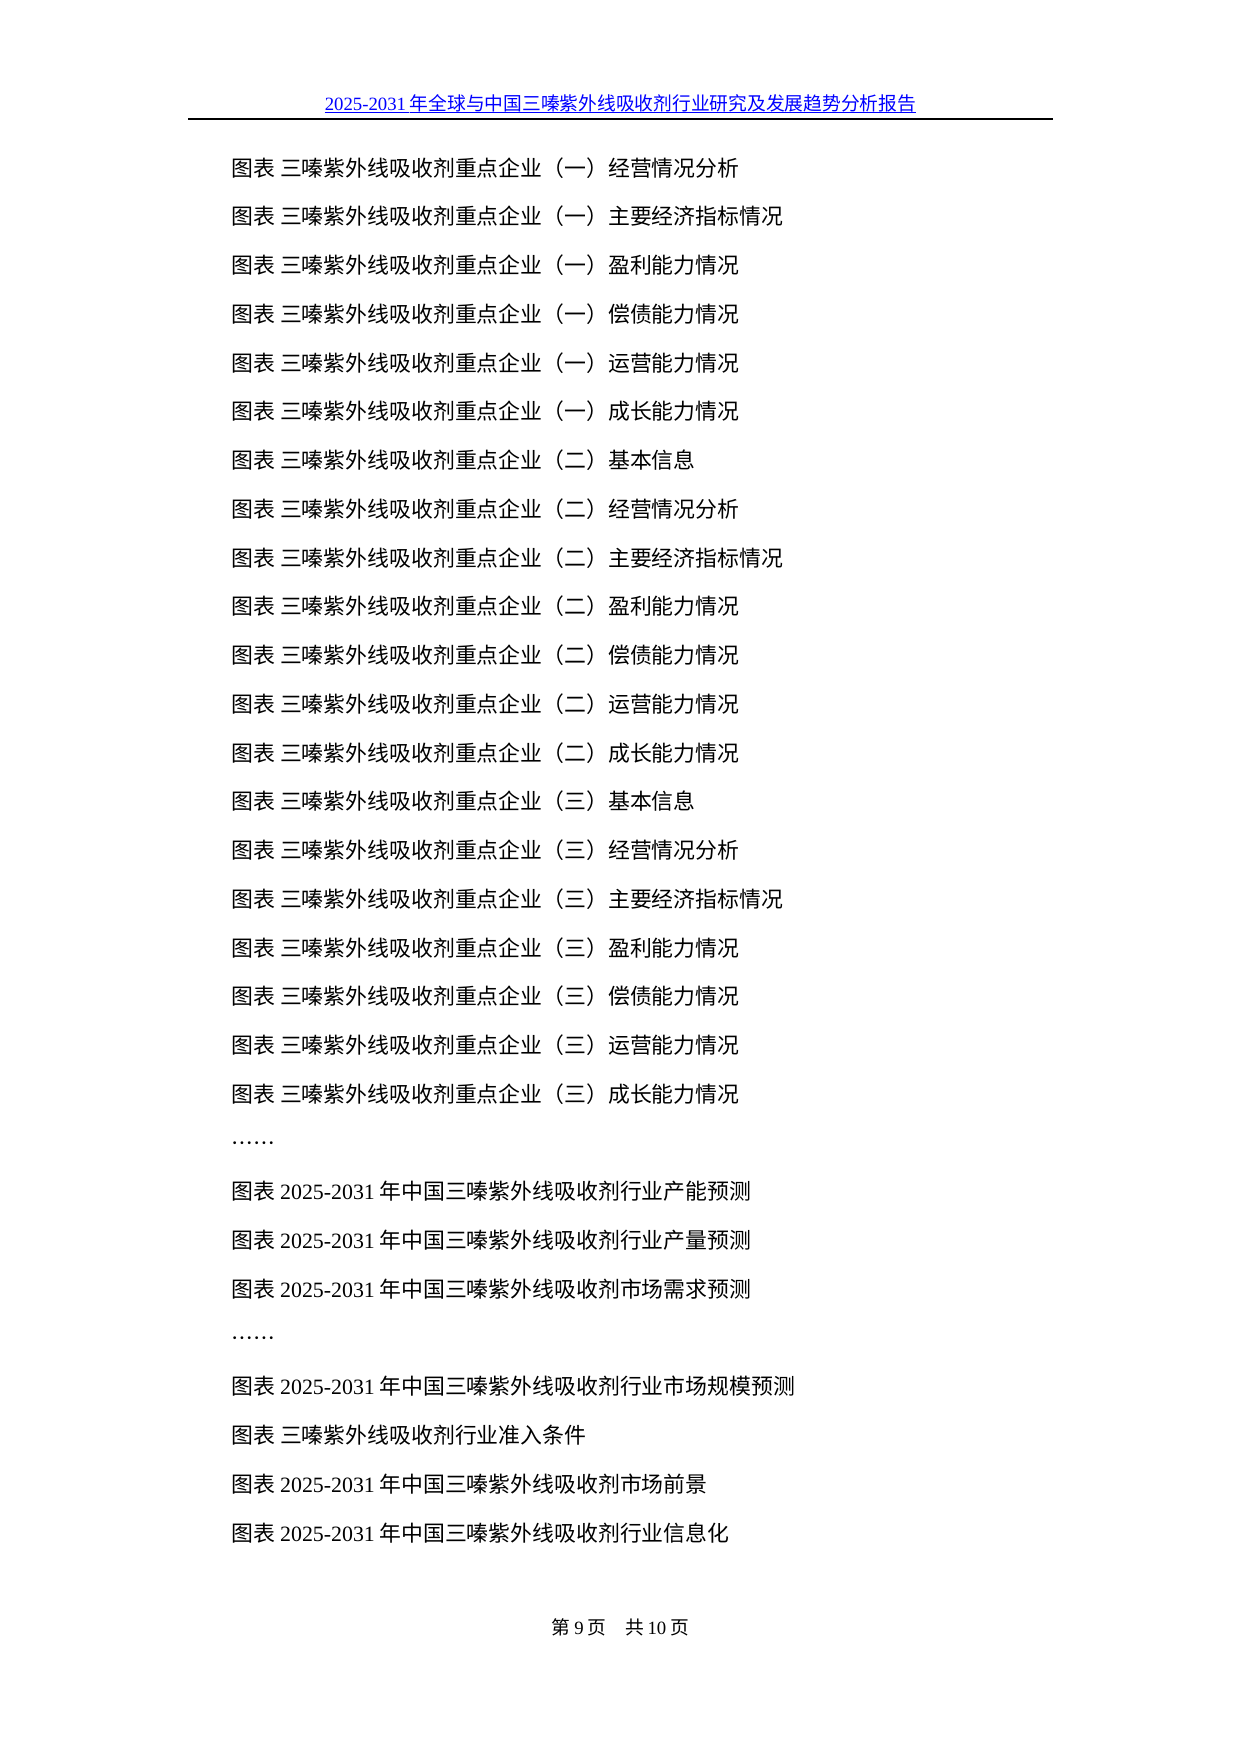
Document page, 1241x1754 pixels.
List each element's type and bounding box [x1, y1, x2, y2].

text [187, 150, 1053, 1548]
